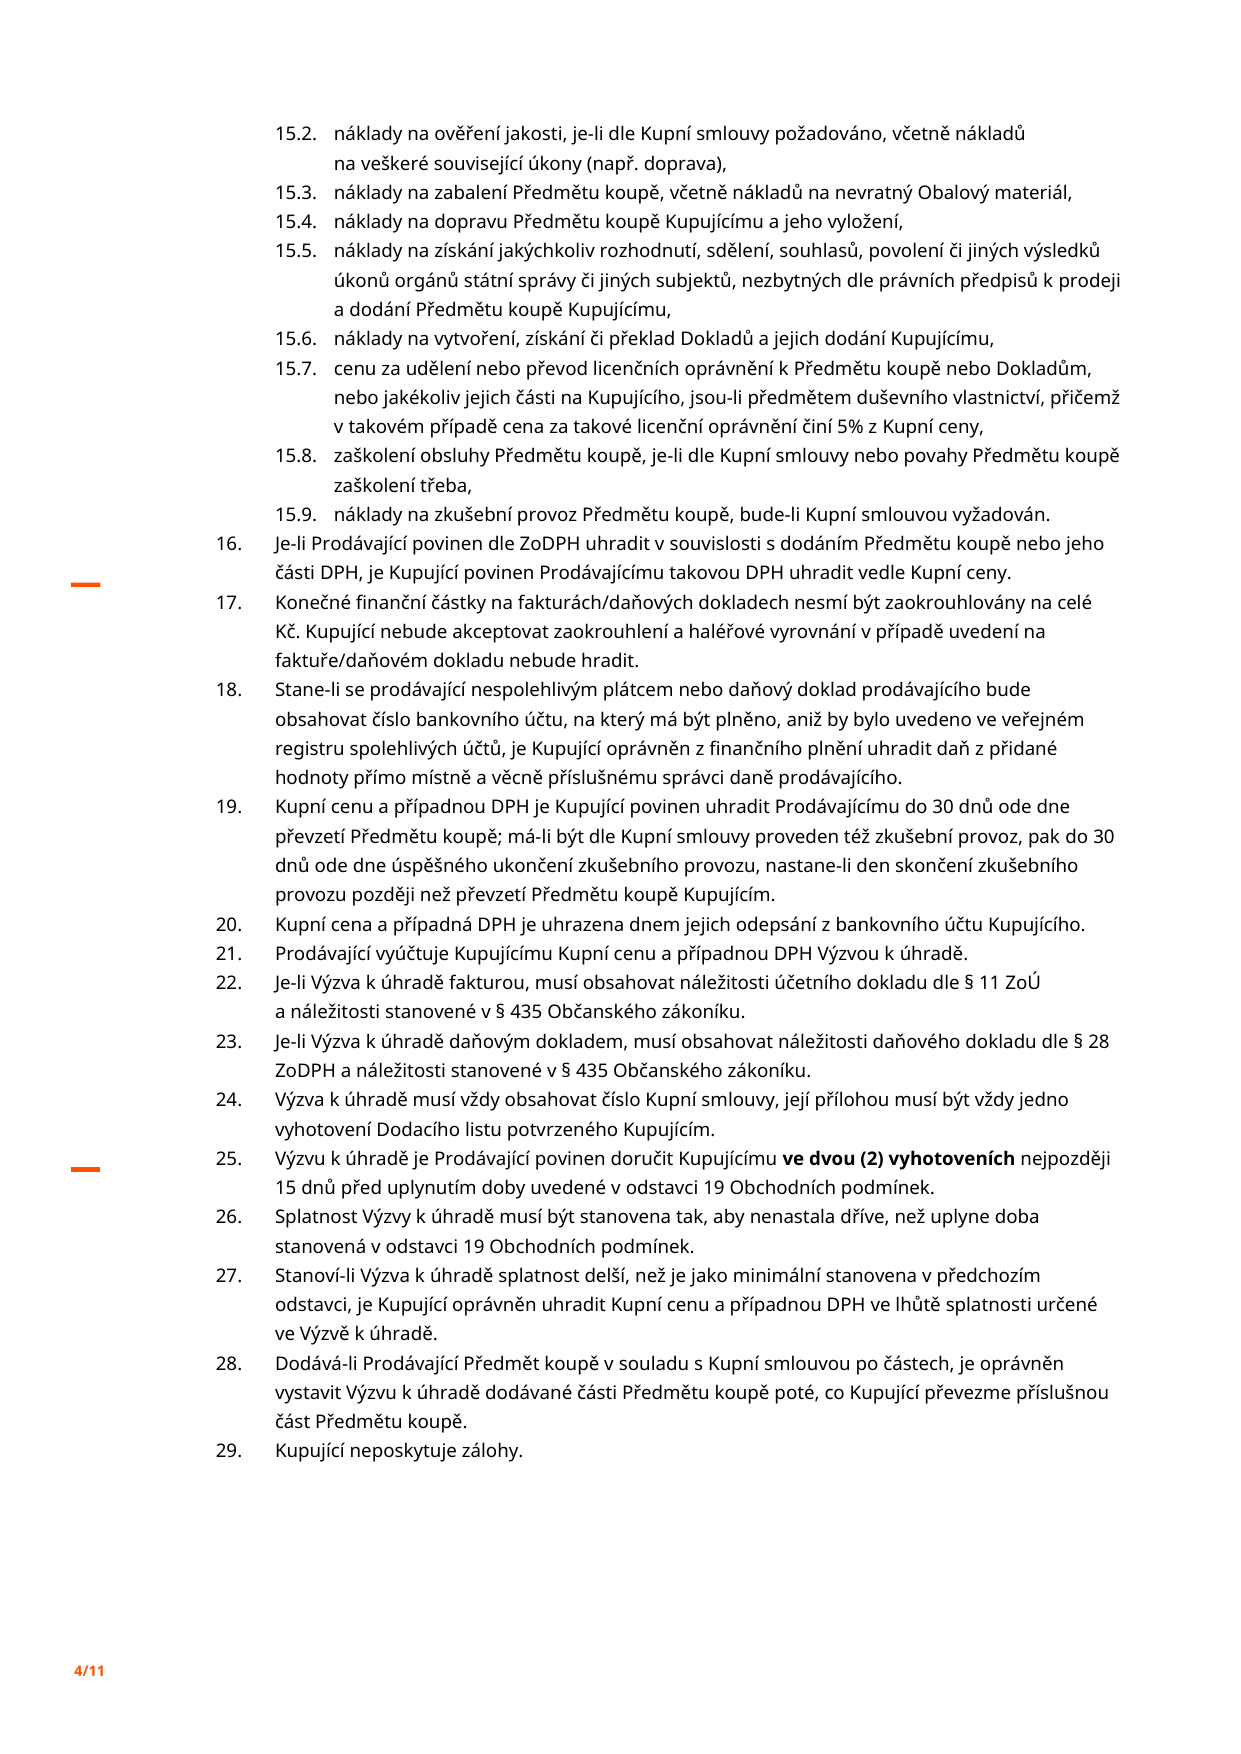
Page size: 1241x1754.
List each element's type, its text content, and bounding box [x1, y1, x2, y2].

list Je-li Prodávající povinen dle ZoDPH uhradit v souvislosti s dodáním Předmětu koupě nebo jeho části DPH, je Kupující povinen Prodávajícímu takovou DPH uhradit vedle Kupní ceny. [216, 530, 1122, 585]
list Je-li Výzva k úhradě daňovým dokladem, musí obsahovat náležitosti daňového dokladu dle § 28 ZoDPH a náležitosti stanovené v § 435 Občanského zákoníku. [216, 1028, 1122, 1083]
list Stanoví-li Výzva k úhradě splatnost delší, než je jako minimální stanovena v předchozím odstavci, je Kupující oprávněn uhradit Kupní cenu a případnou DPH ve lhůtě splatnosti určené ve Výzvě k úhradě. [216, 1262, 1122, 1346]
list zaškolení obsluhy Předmětu koupě, je-li dle Kupní smlouvy nebo povahy Předmětu koupě zaškolení třeba, [275, 443, 1122, 497]
list Výzvu k úhradě je Prodávající povinen doručit Kupujícímu ve dvou (2) vyhotoveních nejpozději 15 dnů před uplynutím doby uvedené v odstavci 19 Obchodních podmínek. [216, 1145, 1122, 1200]
list Dodává-li Prodávající Předmět koupě v souladu s Kupní smlouvou po částech, je oprávněn vystavit Výzvu k úhradě dodávané části Předmětu koupě poté, co Kupující převezme příslušnou část Předmětu koupě. [216, 1350, 1122, 1434]
list Prodávající vyúčtuje Kupujícímu Kupní cenu a případnou DPH Výzvou k úhradě. [216, 940, 1122, 966]
list náklady na zkušební provoz Předmětu koupě, bude-li Kupní smlouvou vyžadován. [275, 501, 1122, 527]
list náklady na dopravu Předmětu koupě Kupujícímu a jeho vyložení, [275, 208, 1122, 234]
list Kupující neposkytuje zálohy. [216, 1438, 1122, 1463]
list náklady na ověření jakosti, je-li dle Kupní smlouvy požadováno, včetně nákladů na veškeré související úkony (např. doprava), [275, 121, 1122, 175]
list náklady na získání jakýchkoliv rozhodnutí, sdělení, souhlasů, povolení či jiných výsledků úkonů orgánů státní správy či jiných subjektů, nezbytných dle právních předpisů k prodeji a dodání Předmětu koupě Kupujícímu, [275, 238, 1122, 322]
list Stane-li se prodávající nespolehlivým plátcem nebo daňový doklad prodávajícího bude obsahovat číslo bankovního účtu, na který má být plněno, aniž by bylo uvedeno ve veřejném registru spolehlivých účtů, je Kupující oprávněn z finančního plnění uhradit daň z přidané hodnoty přímo místně a věcně příslušnému správci daně prodávajícího. [216, 677, 1122, 790]
list náklady na zabalení Předmětu koupě, včetně nákladů na nevratný Obalový materiál, [275, 179, 1122, 205]
list Výzva k úhradě musí vždy obsahovat číslo Kupní smlouvy, její přílohou musí být vždy jedno vyhotovení Dodacího listu potvrzeného Kupujícím. [216, 1087, 1122, 1141]
list Kupní cenu a případnou DPH je Kupující povinen uhradit Prodávajícímu do 30 dnů ode dne převzetí Předmětu koupě; má-li být dle Kupní smlouvy proveden též zkušební provoz, pak do 30 dnů ode dne úspěšného ukončení zkušebního provozu, nastane-li den skončení zkušebního provozu později než převzetí Předmětu koupě Kupujícím. [216, 794, 1122, 907]
list Je-li Výzva k úhradě fakturou, musí obsahovat náležitosti účetního dokladu dle § 11 ZoÚ a náležitosti stanovené v § 435 Občanského zákoníku. [216, 969, 1122, 1024]
list Splatnost Výzvy k úhradě musí být stanovena tak, aby nenastala dříve, než uplyne doba stanovená v odstavci 19 Obchodních podmínek. [216, 1204, 1122, 1258]
list Kupní cena a případná DPH je uhrazena dnem jejich odepsání z bankovního účtu Kupujícího. [216, 911, 1122, 936]
list Konečné finanční částky na fakturách/daňových dokladech nesmí být zaokrouhlovány na celé Kč. Kupující nebude akceptovat zaokrouhlení a haléřové vyrovnání v případě uvedení na faktuře/daňovém dokladu nebude hradit. [216, 589, 1122, 673]
list náklady na vytvoření, získání či překlad Dokladů a jejich dodání Kupujícímu, [275, 326, 1122, 351]
list cenu za udělení nebo převod licenčních oprávnění k Předmětu koupě nebo Dokladům, nebo jakékoliv jejich části na Kupujícího, jsou-li předmětem duševního vlastnictví, přičemž v takovém případě cena za takové licenční oprávnění činí 5% z Kupní ceny, [275, 355, 1122, 439]
